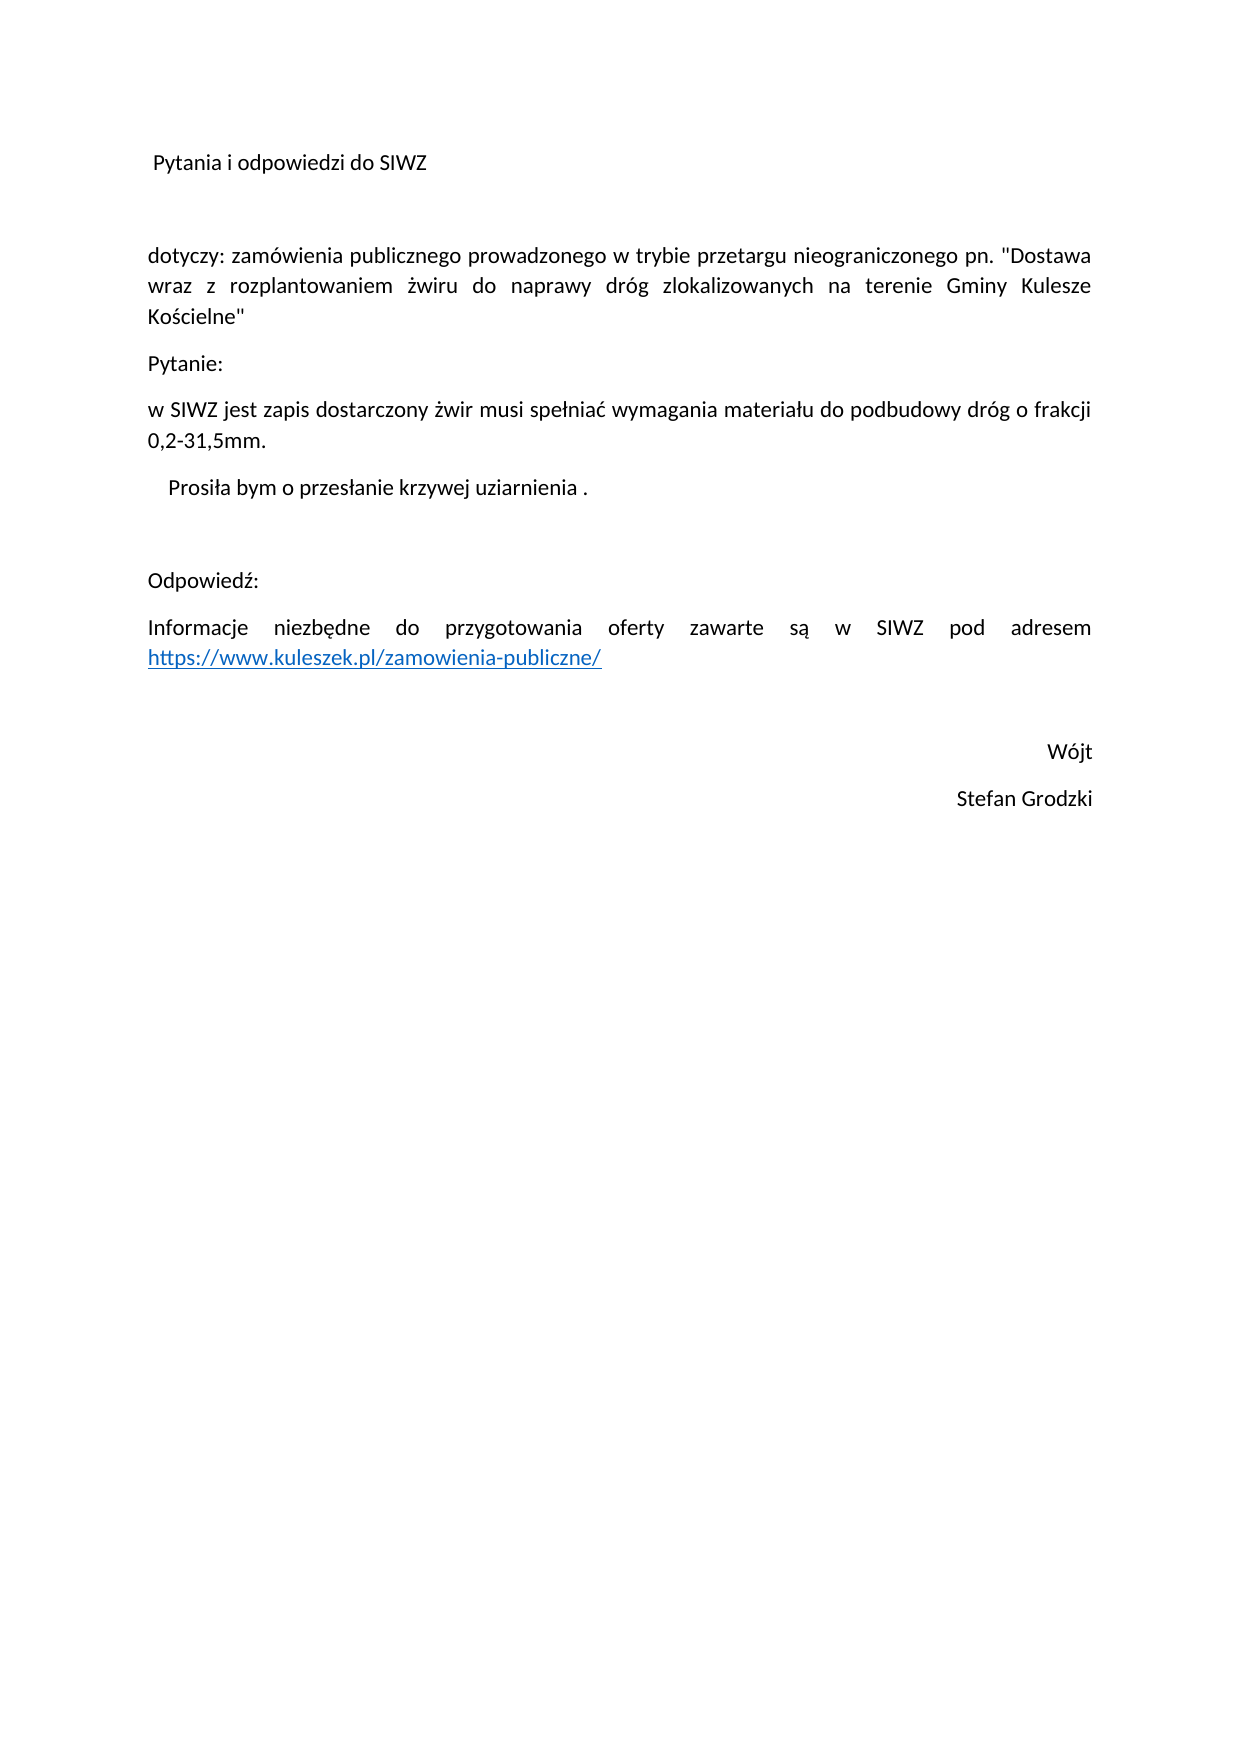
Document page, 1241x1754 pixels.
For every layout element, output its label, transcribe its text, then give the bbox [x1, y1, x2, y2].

text Informacje niezbędne do przygotowania oferty zawarte są w SIWZ pod adresem https://www.kuleszek.pl/zamowienia-publiczne/ [148, 613, 1093, 671]
text Prosiła bym o przesłanie krzywej uziarnienia . [148, 473, 1093, 501]
text Odpowiedź: [148, 566, 1093, 594]
text Pytania i odpowiedzi do SIWZ [148, 148, 1093, 176]
text dotyczy: zamówienia publicznego prowadzonego w trybie przetargu nieograniczonego pn. "Dostawa wraz z rozplantowaniem żwiru do naprawy dróg zlokalizowanych na terenie Gminy Kulesze Kościelne" [148, 241, 1093, 330]
text Stefan Grodzki [148, 784, 1093, 812]
text Wójt [148, 737, 1093, 765]
text Pytanie: [148, 349, 1093, 377]
text w SIWZ jest zapis dostarczony żwir musi spełniać wymagania materiału do podbudowy dróg o frakcji 0,2-31,5mm. [148, 396, 1093, 454]
